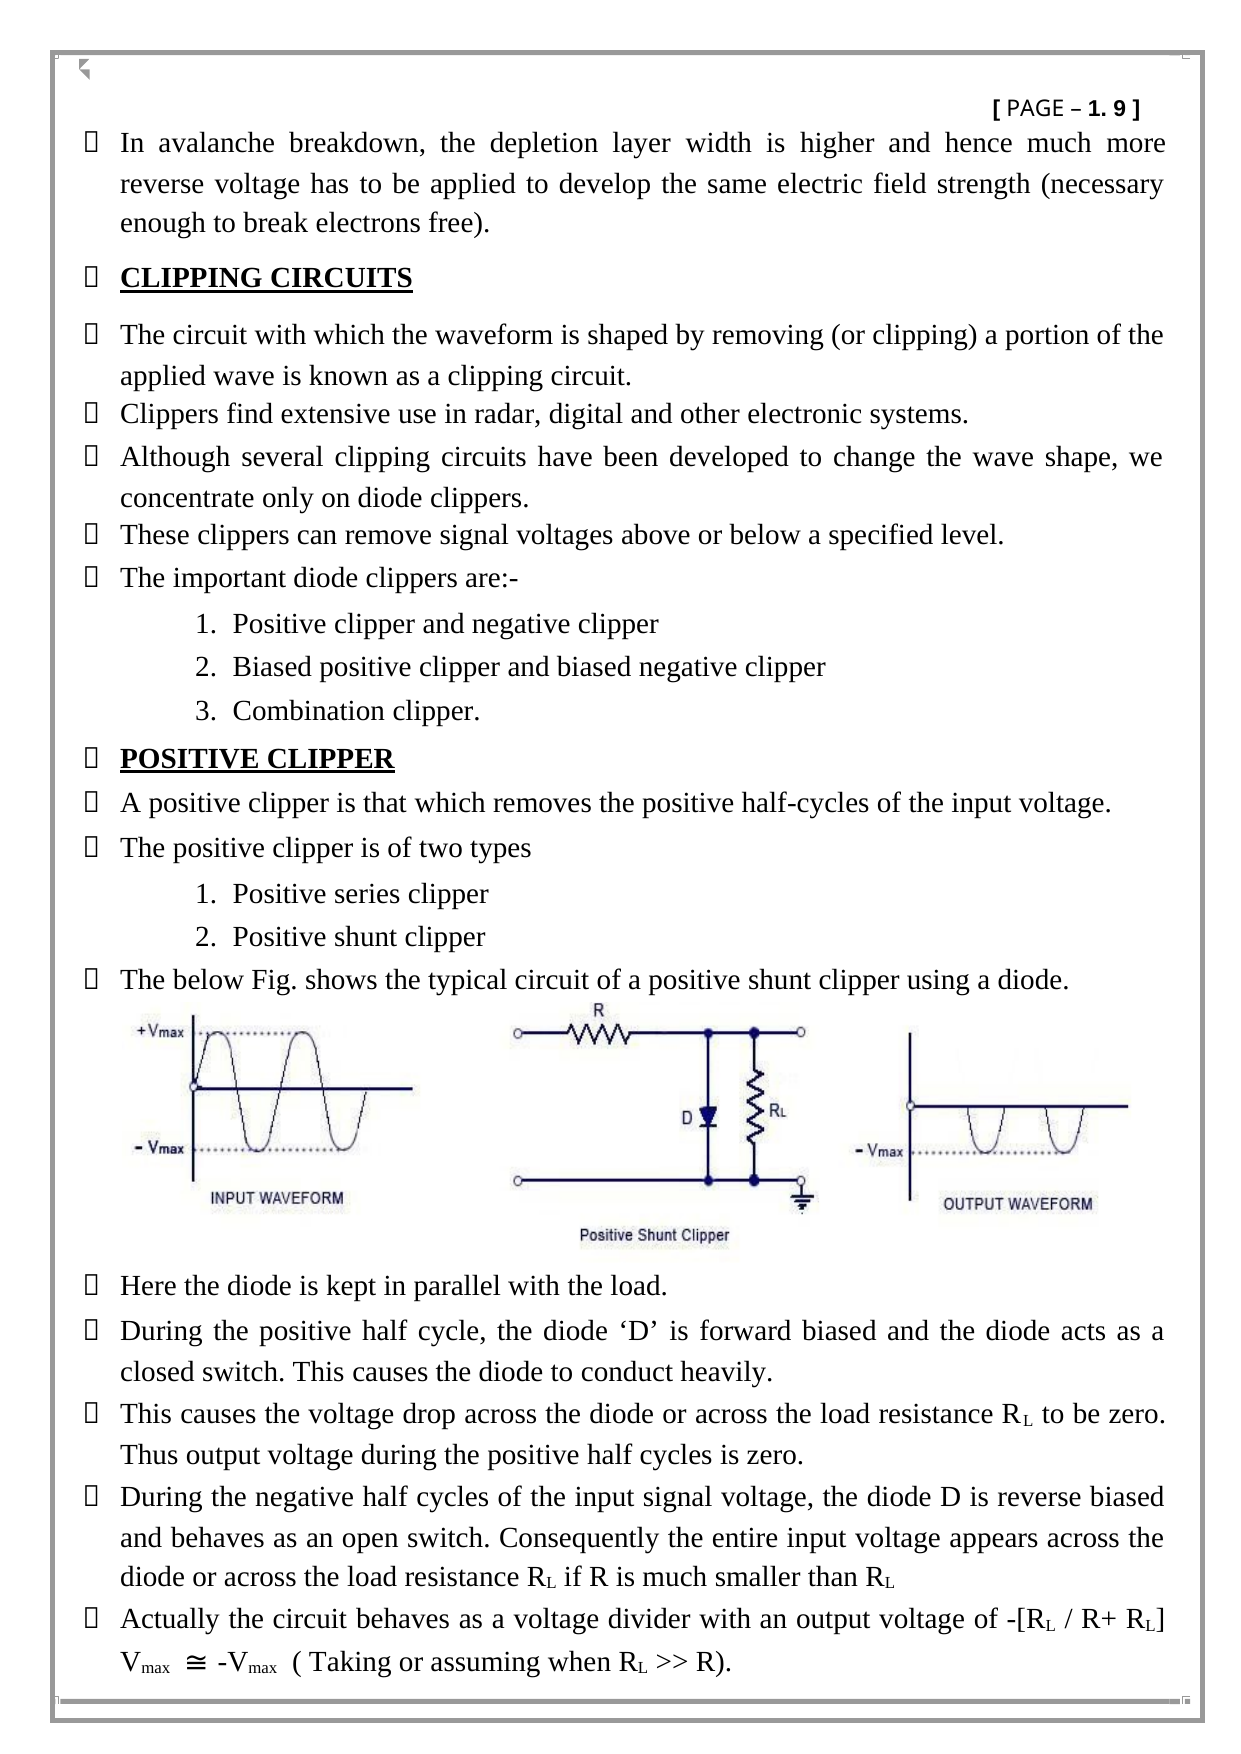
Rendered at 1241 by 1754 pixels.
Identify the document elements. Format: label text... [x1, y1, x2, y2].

list The positive clipper is of two types [82, 826, 1200, 866]
list The circuit with which the waveform is shaped by removing (or clipping) a portion of the applied wave is known as a clipping circuit. [82, 313, 1166, 392]
list A positive clipper is that which removes the positive half-cycles of the input voltage. [82, 781, 1200, 821]
list During the positive half cycle, the diode ‘D’ is forward biased and the diode acts as a closed switch. This causes the diode to conduct heavily. [82, 1309, 1166, 1387]
list The important diode clippers are:- [82, 556, 1200, 596]
list Positive series clipper [195, 876, 1200, 909]
list Actually the circuit behaves as a voltage divider with an output voltage of -[RL / R+ RL] Vmax ≅ -Vmax ( Taking or assuming when RL >> R). [82, 1597, 1166, 1677]
list This causes the voltage drop across the diode or across the load resistance RL to be zero. Thus output voltage during the positive half cycles is zero. [82, 1392, 1166, 1471]
list CLIPPING CIRCUITS [82, 256, 1200, 296]
list During the negative half cycles of the input signal voltage, the diode D is reverse biased and behaves as an open switch. Consequently the entire input voltage appears across the diode or across the load resistance RL if R is much smaller than RL [82, 1476, 1166, 1592]
list Positive clipper and negative clipper [195, 606, 1200, 639]
list These clippers can remove signal voltages above or below a specified level. [82, 518, 1200, 551]
list Although several clipping circuits have been developed to change the wave shape, we concentrate only on diode clippers. [82, 435, 1166, 513]
list Combination clipper. [195, 693, 1200, 727]
text [ PAGE – 1. 9 ] [62, 96, 1140, 122]
list The below Fig. shows the typical circuit of a positive shunt clipper using a diode. [82, 958, 1200, 998]
picture [121, 1002, 1132, 1263]
list Positive shunt clipper [195, 919, 1200, 953]
list Biased positive clipper and biased negative clipper [195, 649, 1200, 683]
list In avalanche breakdown, the depletion layer width is higher and hence much more reverse voltage has to be applied to develop the same electric field strength (necessary enough to break electrons free). [82, 122, 1166, 238]
list POSITIVE CLIPPER [82, 737, 1200, 777]
list Clippers find extensive use in radar, digital and other electronic systems. [82, 397, 1200, 430]
